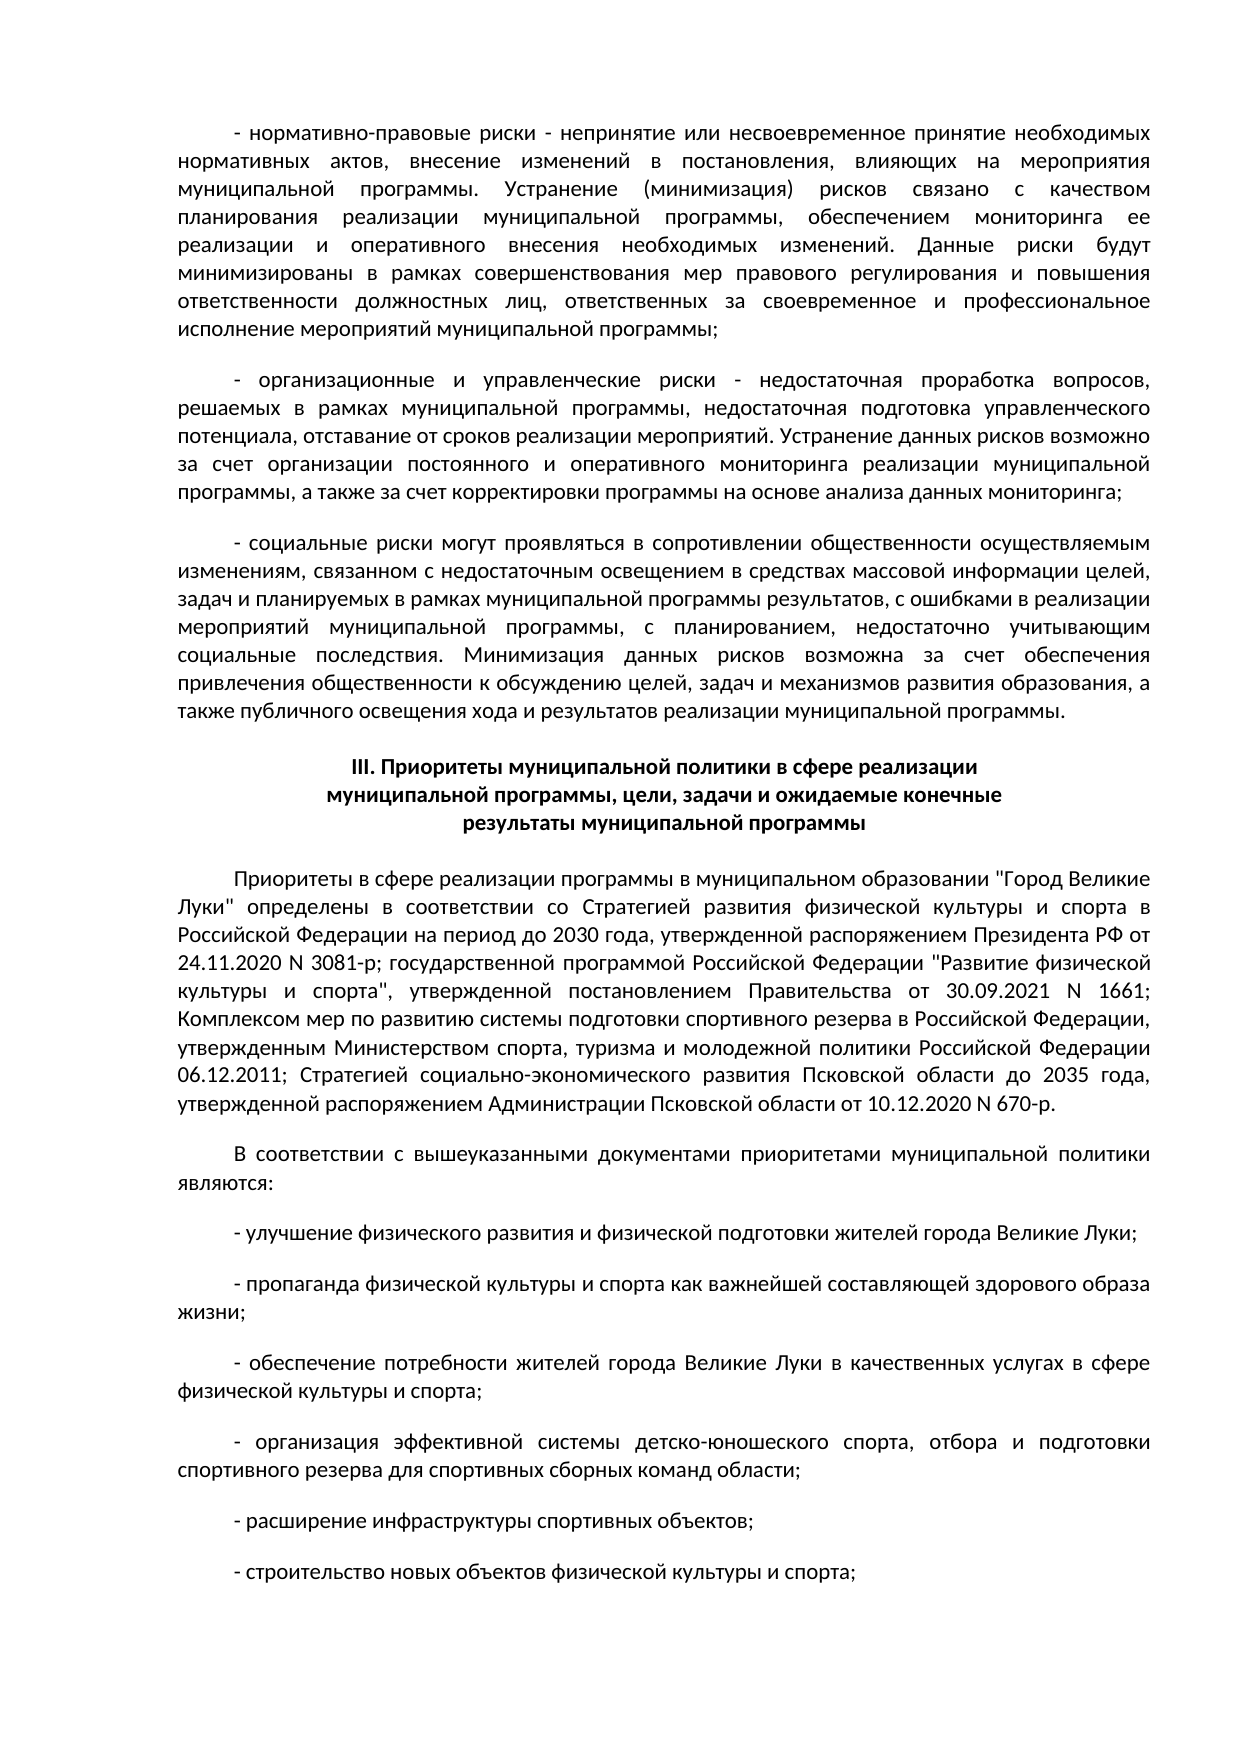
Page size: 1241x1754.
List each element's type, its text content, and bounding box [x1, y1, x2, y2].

text В соответствии с вышеуказанными документами приоритетами муниципальной политики являются: [177, 1139, 1152, 1196]
text Приоритеты в сфере реализации программы в муниципальном образовании "Город Великие Луки" определены в соответствии со Стратегией развития физической культуры и спорта в Российской Федерации на период до 2030 года, утвержденной распоряжением Президента РФ от 24.11.2020 N 3081-р; государственной программой Российской Федерации "Развитие физической культуры и спорта", утвержденной постановлением Правительства от 30.09.2021 N 1661; Комплексом мер по развитию системы подготовки спортивного резерва в Российской Федерации, утвержденным Министерством спорта, туризма и молодежной политики Российской Федерации 06.12.2011; Стратегией социально-экономического развития Псковской области до 2035 года, утвержденной распоряжением Администрации Псковской области от 10.12.2020 N 670-р. [177, 864, 1152, 1117]
title III. Приоритеты муниципальной политики в сфере реализации [177, 752, 1152, 780]
text - пропаганда физической культуры и спорта как важнейшей составляющей здорового образа жизни; [177, 1269, 1152, 1326]
text - организационные и управленческие риски - недостаточная проработка вопросов, решаемых в рамках муниципальной программы, недостаточная подготовка управленческого потенциала, отставание от сроков реализации мероприятий. Устранение данных рисков возможно за счет организации постоянного и оперативного мониторинга реализации муниципальной программы, а также за счет корректировки программы на основе анализа данных мониторинга; [177, 365, 1152, 505]
text - нормативно-правовые риски - непринятие или несвоевременное принятие необходимых нормативных актов, внесение изменений в постановления, влияющих на мероприятия муниципальной программы. Устранение (минимизация) рисков связано с качеством планирования реализации муниципальной программы, обеспечением мониторинга ее реализации и оперативного внесения необходимых изменений. Данные риски будут минимизированы в рамках совершенствования мер правового регулирования и повышения ответственности должностных лиц, ответственных за своевременное и профессиональное исполнение мероприятий муниципальной программы; [177, 118, 1152, 342]
text - строительство новых объектов физической культуры и спорта; [177, 1557, 1152, 1585]
title результаты муниципальной программы [177, 808, 1152, 836]
text - социальные риски могут проявляться в сопротивлении общественности осуществляемым изменениям, связанном с недостаточным освещением в средствах массовой информации целей, задач и планируемых в рамках муниципальной программы результатов, с ошибками в реализации мероприятий муниципальной программы, с планированием, недостаточно учитывающим социальные последствия. Минимизация данных рисков возможна за счет обеспечения привлечения общественности к обсуждению целей, задач и механизмов развития образования, а также публичного освещения хода и результатов реализации муниципальной программы. [177, 528, 1152, 724]
text - улучшение физического развития и физической подготовки жителей города Великие Луки; [177, 1218, 1152, 1247]
title муниципальной программы, цели, задачи и ожидаемые конечные [177, 780, 1152, 808]
text - организация эффективной системы детско-юношеского спорта, отбора и подготовки спортивного резерва для спортивных сборных команд области; [177, 1427, 1152, 1483]
text - расширение инфраструктуры спортивных объектов; [177, 1506, 1152, 1534]
text - обеспечение потребности жителей города Великие Луки в качественных услугах в сфере физической культуры и спорта; [177, 1348, 1152, 1404]
